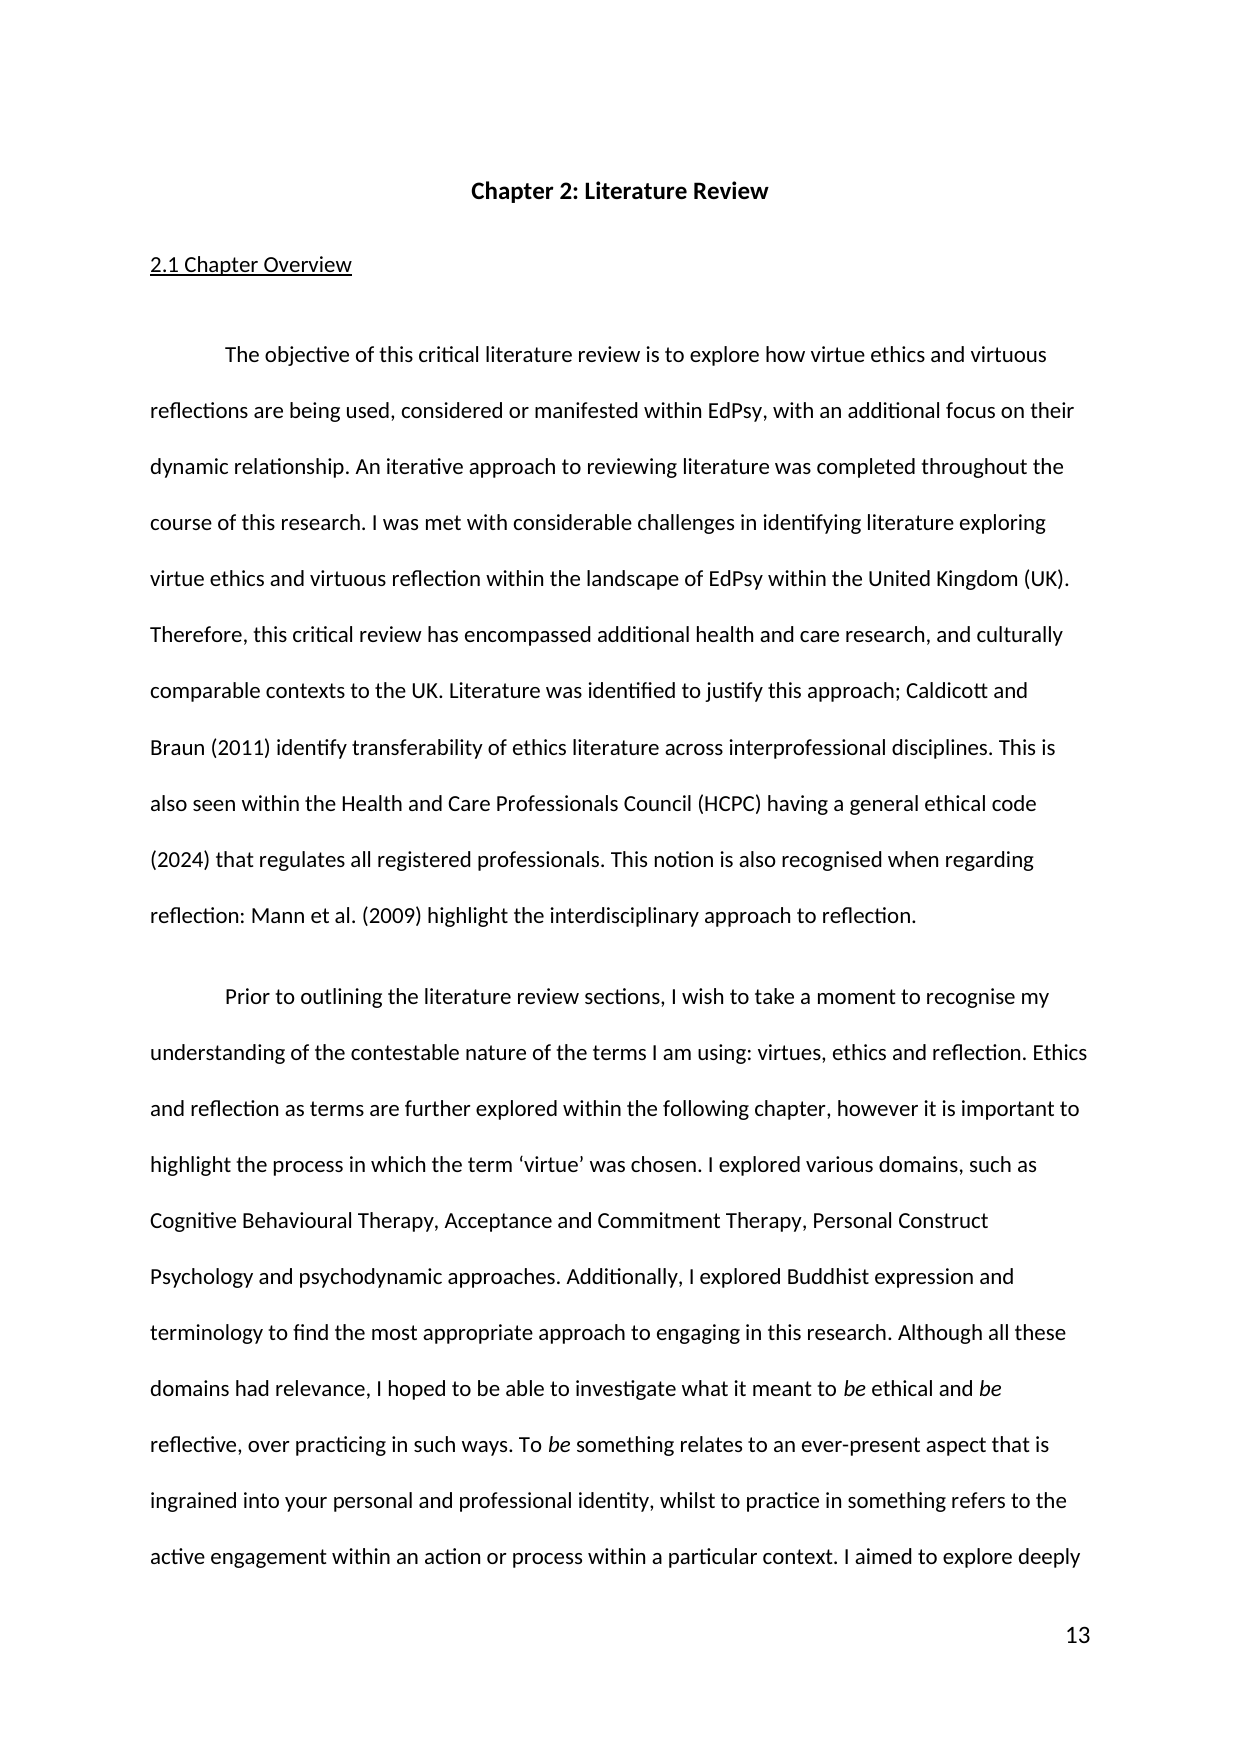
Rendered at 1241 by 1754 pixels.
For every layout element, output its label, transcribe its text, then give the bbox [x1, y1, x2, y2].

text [150, 982, 1090, 1570]
subtitle 2.1 Chapter Overview [150, 250, 1090, 278]
subtitle Chapter 2: Literature Review [150, 175, 1090, 206]
text The objective of this critical literature review is to explore how virtue ethics and virtuous reflections are being used, considered or manifested within EdPsy, with an additional focus on their dynamic relationship. An iterative approach to reviewing literature was completed throughout the course of this research. I was met with considerable challenges in identifying literature exploring virtue ethics and virtuous reflection within the landscape of EdPsy within the United Kingdom (UK). Therefore, this critical review has encompassed additional health and care research, and culturally comparable contexts to the UK. Literature was identified to justify this approach; Caldicott and Braun (2011) identify transferability of ethics literature across interprofessional disciplines. This is also seen within the Health and Care Professionals Council (HCPC) having a general ethical code (2024) that regulates all registered professionals. This notion is also recognised when regarding reflection: Mann et al. (2009) highlight the interdisciplinary approach to reflection. [150, 340, 1090, 929]
